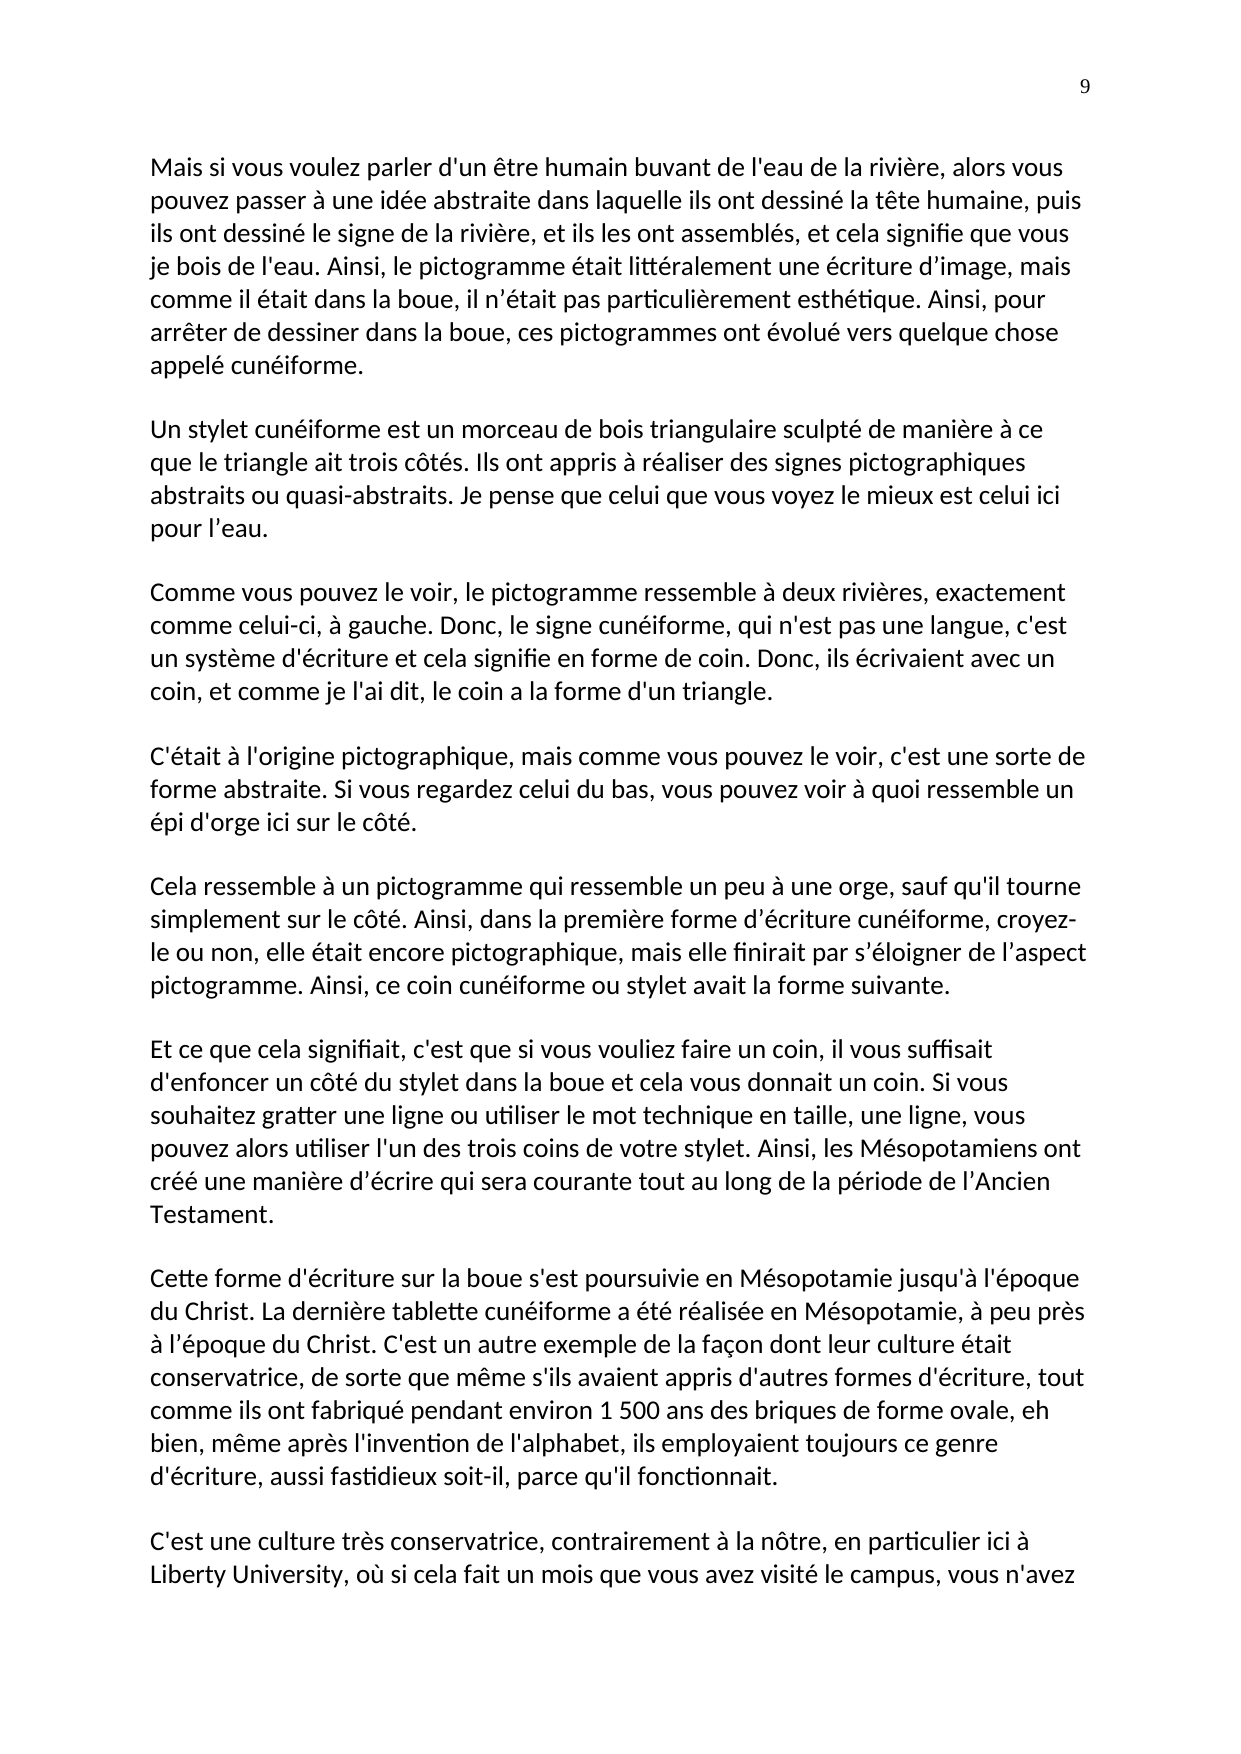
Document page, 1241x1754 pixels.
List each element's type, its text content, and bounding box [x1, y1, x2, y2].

text Comme vous pouvez le voir, le pictogramme ressemble à deux rivières, exactement comme celui-ci, à gauche. Donc, le signe cunéiforme, qui n'est pas une langue, c'est un système d'écriture et cela signifie en forme de coin. Donc, ils écrivaient avec un coin, et comme je l'ai dit, le coin a la forme d'un triangle. [150, 576, 1090, 708]
text Cela ressemble à un pictogramme qui ressemble un peu à une orge, sauf qu'il tourne simplement sur le côté. Ainsi, dans la première forme d’écriture cunéiforme, croyez-le ou non, elle était encore pictographique, mais elle finirait par s’éloigner de l’aspect pictogramme. Ainsi, ce coin cunéiforme ou stylet avait la forme suivante. [150, 869, 1090, 1001]
text C'était à l'origine pictographique, mais comme vous pouvez le voir, c'est une sorte de forme abstraite. Si vous regardez celui du bas, vous pouvez voir à quoi ressemble un épi d'orge ici sur le côté. [150, 739, 1090, 838]
text Cette forme d'écriture sur la boue s'est poursuivie en Mésopotamie jusqu'à l'époque du Christ. La dernière tablette cunéiforme a été réalisée en Mésopotamie, à peu près à l’époque du Christ. C'est un autre exemple de la façon dont leur culture était conservatrice, de sorte que même s'ils avaient appris d'autres formes d'écriture, tout comme ils ont fabriqué pendant environ 1 500 ans des briques de forme ovale, eh bien, même après l'invention de l'alphabet, ils employaient toujours ce genre d'écriture, aussi fastidieux soit-il, parce qu'il fonctionnait. [150, 1261, 1090, 1493]
text Mais si vous voulez parler d'un être humain buvant de l'eau de la rivière, alors vous pouvez passer à une idée abstraite dans laquelle ils ont dessiné la tête humaine, puis ils ont dessiné le signe de la rivière, et ils les ont assemblés, et cela signifie que vous je bois de l'eau. Ainsi, le pictogramme était littéralement une écriture d’image, mais comme il était dans la boue, il n’était pas particulièrement esthétique. Ainsi, pour arrêter de dessiner dans la boue, ces pictogrammes ont évolué vers quelque chose appelé cunéiforme. [150, 150, 1090, 381]
text Un stylet cunéiforme est un morceau de bois triangulaire sculpté de manière à ce que le triangle ait trois côtés. Ils ont appris à réaliser des signes pictographiques abstraits ou quasi-abstraits. Je pense que celui que vous voyez le mieux est celui ici pour l’eau. [150, 412, 1090, 544]
text Et ce que cela signifiait, c'est que si vous vouliez faire un coin, il vous suffisait d'enfoncer un côté du stylet dans la boue et cela vous donnait un coin. Si vous souhaitez gratter une ligne ou utiliser le mot technique en taille, une ligne, vous pouvez alors utiliser l'un des trois coins de votre stylet. Ainsi, les Mésopotamiens ont créé une manière d’écrire qui sera courante tout au long de la période de l’Ancien Testament. [150, 1032, 1090, 1230]
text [150, 1524, 1090, 1590]
